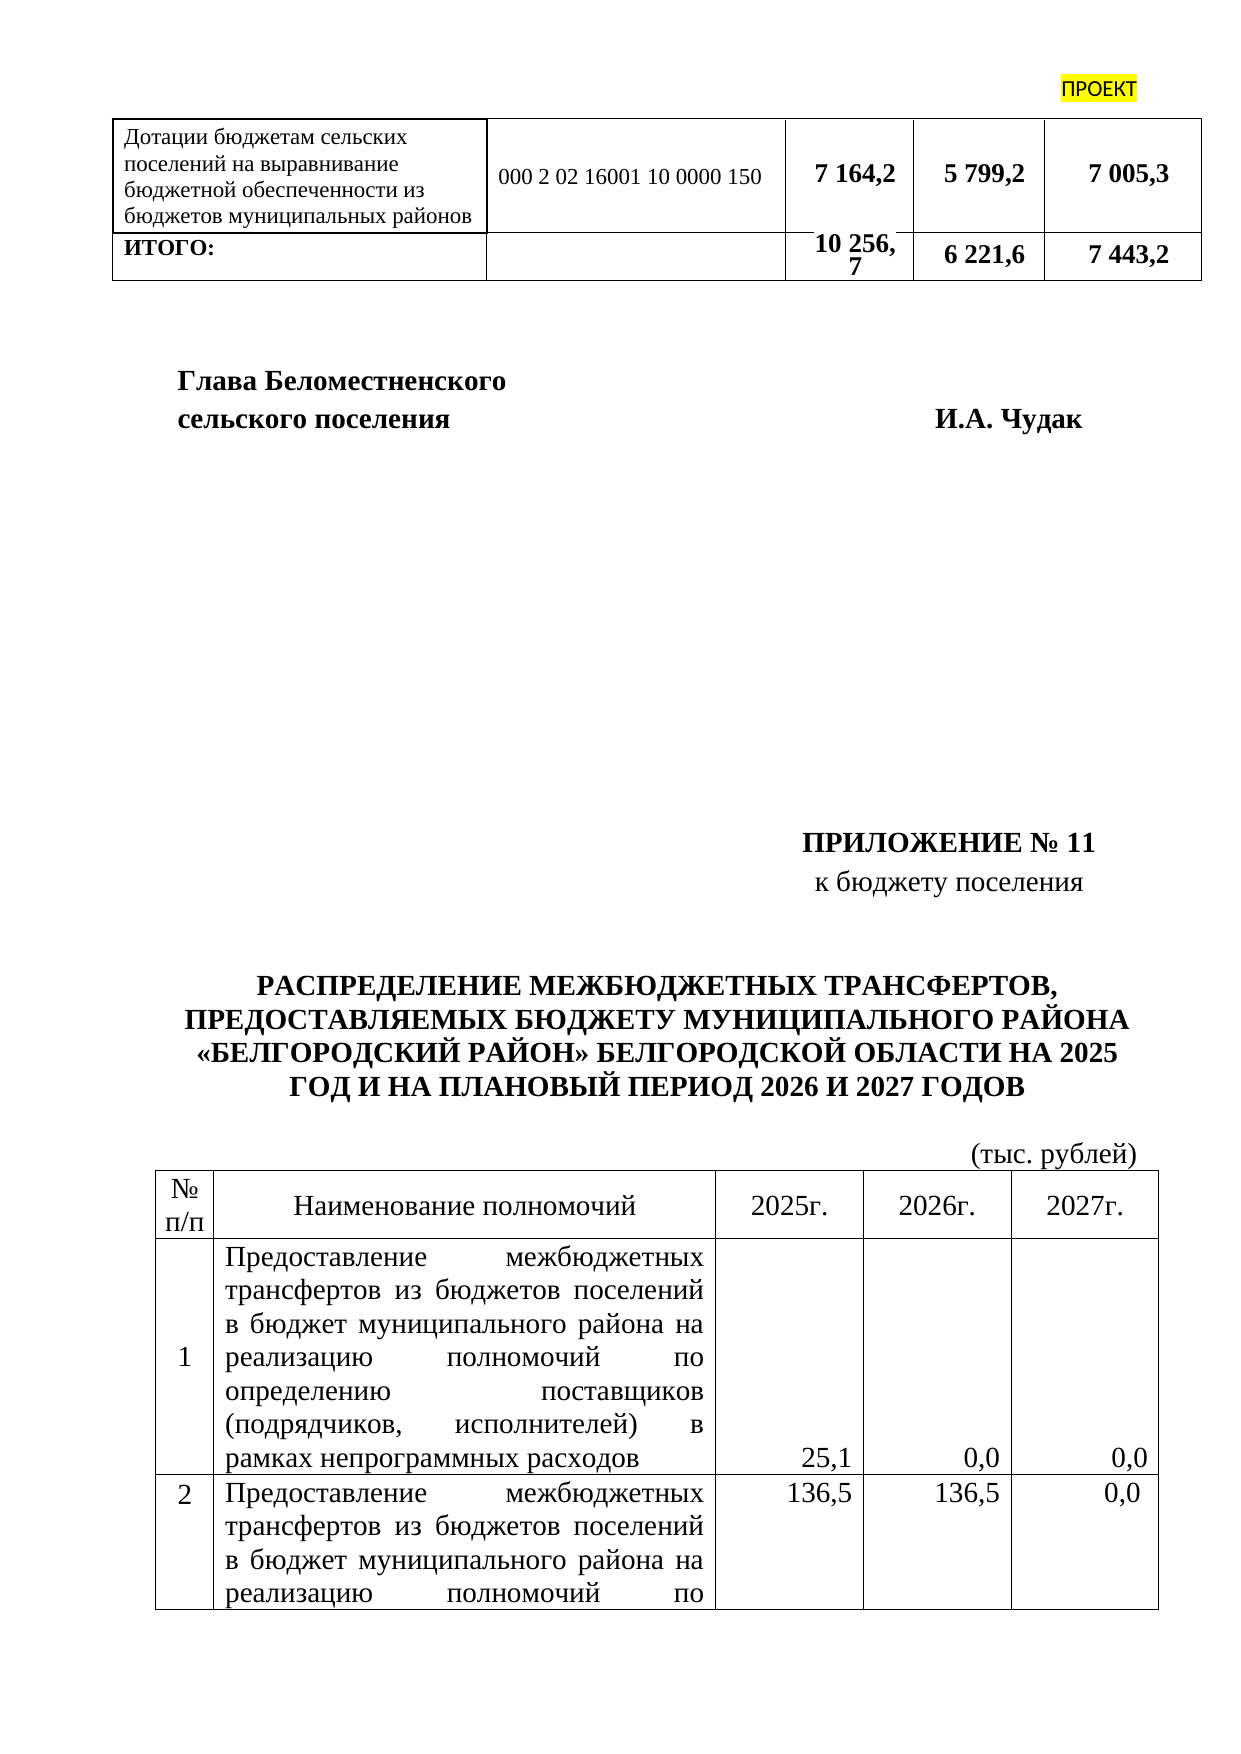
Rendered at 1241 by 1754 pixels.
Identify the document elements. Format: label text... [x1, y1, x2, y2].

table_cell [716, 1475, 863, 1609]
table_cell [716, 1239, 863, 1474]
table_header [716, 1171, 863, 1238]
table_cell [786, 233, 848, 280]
text РАСПРЕДЕЛЕНИЕ МЕЖБЮДЖЕТНЫХ ТРАНСФЕРТОВ, ПРЕДОСТАВЛЯЕМЫХ БЮДЖЕТУ МУНИЦИПАЛЬНОГО РАЙОНА «БЕЛГОРОДСКИЙ РАЙОН» БЕЛГОРОДСКОЙ ОБЛАСТИ НА 2025 ГОД И НА ПЛАНОВЫЙ ПЕРИОД 2026 И 2027 ГОДОВ [177, 968, 1137, 1103]
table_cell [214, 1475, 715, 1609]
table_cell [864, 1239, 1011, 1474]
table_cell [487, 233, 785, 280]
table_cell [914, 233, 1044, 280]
text Глава Беломестненского [177, 363, 1137, 396]
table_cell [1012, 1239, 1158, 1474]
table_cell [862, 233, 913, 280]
text Приложение № 11 [177, 825, 1130, 859]
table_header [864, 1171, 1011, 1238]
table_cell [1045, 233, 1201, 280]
text сельского поселения И.А. Чудак [177, 401, 1137, 435]
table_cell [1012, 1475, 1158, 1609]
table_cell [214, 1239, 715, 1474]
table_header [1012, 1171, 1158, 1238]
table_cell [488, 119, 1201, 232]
text к бюджету поселения [177, 864, 1130, 897]
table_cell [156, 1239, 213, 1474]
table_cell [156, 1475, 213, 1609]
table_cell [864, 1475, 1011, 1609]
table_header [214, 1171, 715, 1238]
text (тыс. рублей) [177, 1136, 1137, 1170]
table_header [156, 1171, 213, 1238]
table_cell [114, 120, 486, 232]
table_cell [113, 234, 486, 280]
